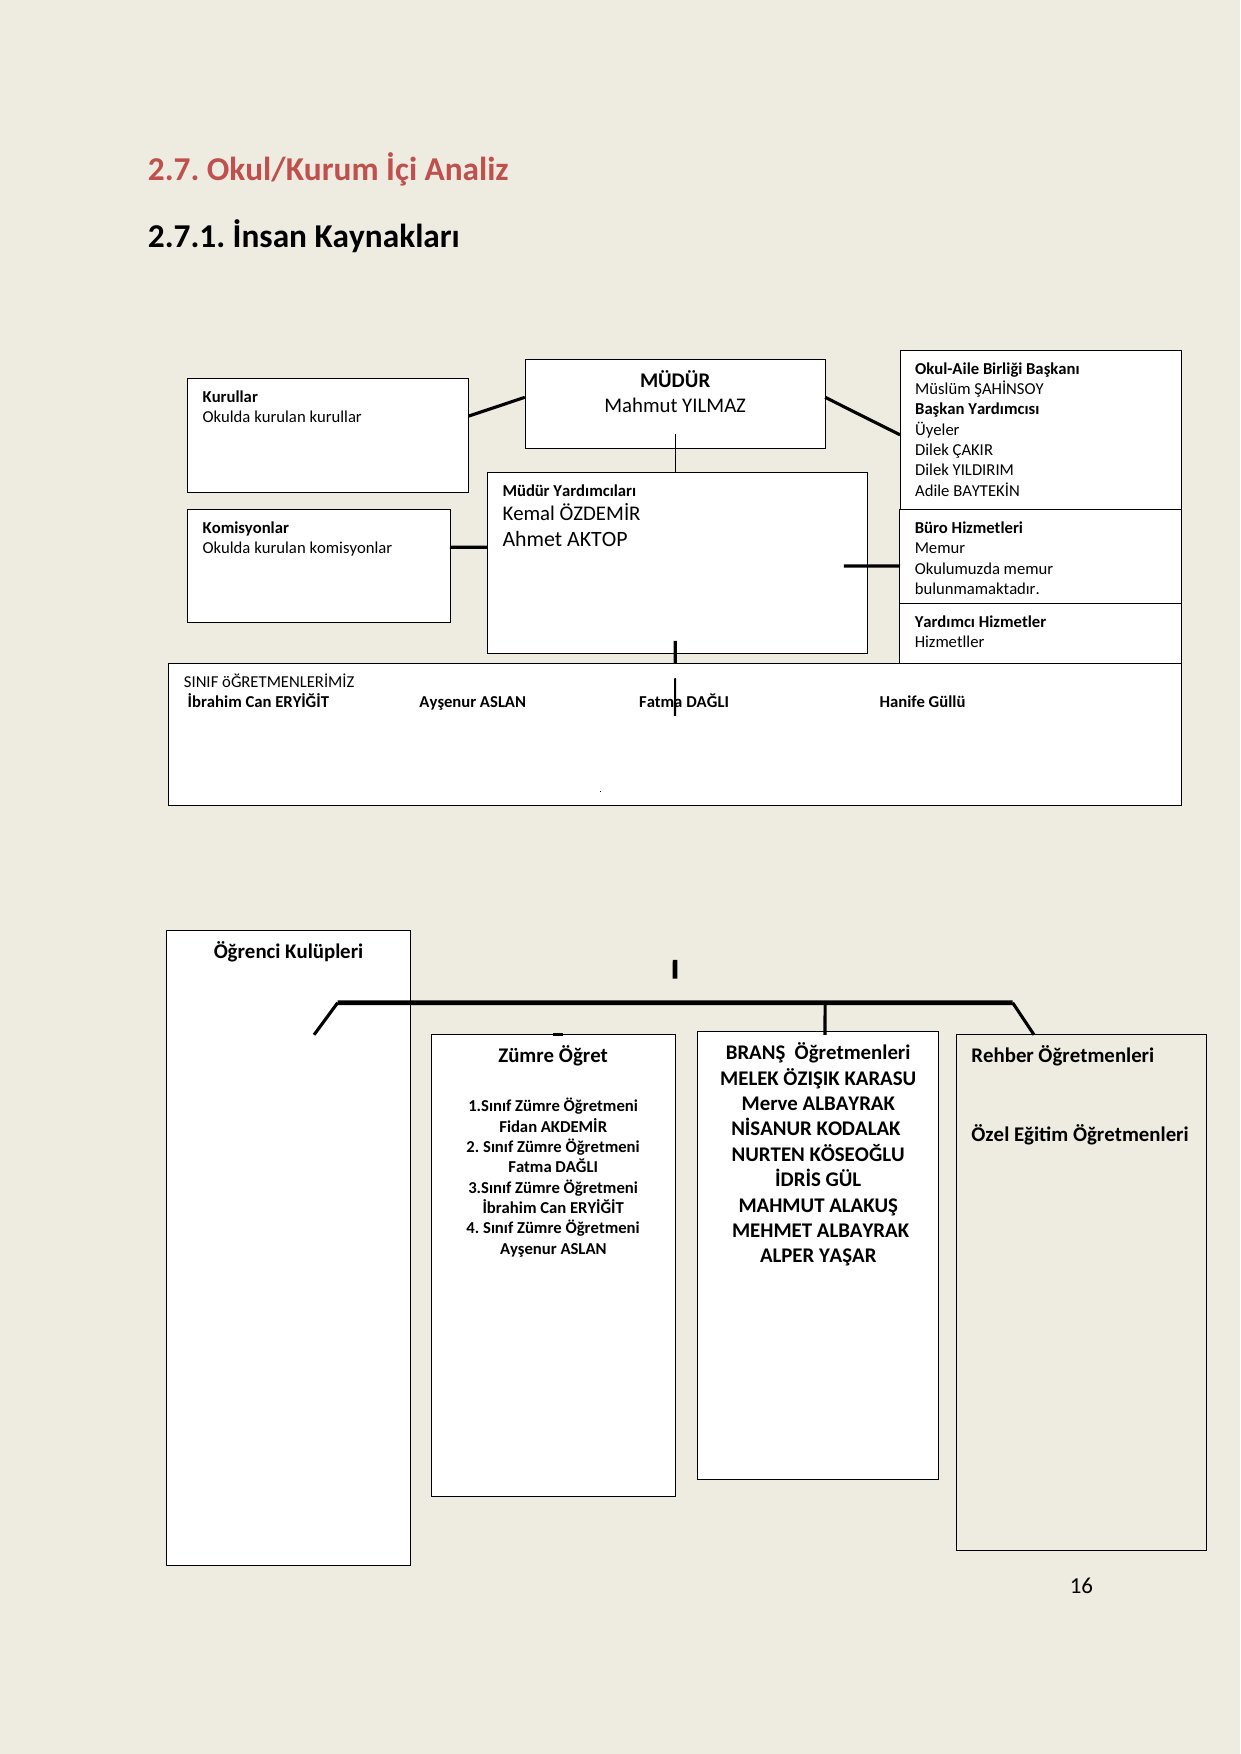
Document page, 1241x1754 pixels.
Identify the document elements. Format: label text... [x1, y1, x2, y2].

text 2.7. Okul/Kurum İçi Analiz [148, 148, 1093, 188]
text 2.7.1. İnsan Kaynakları [148, 215, 1093, 256]
